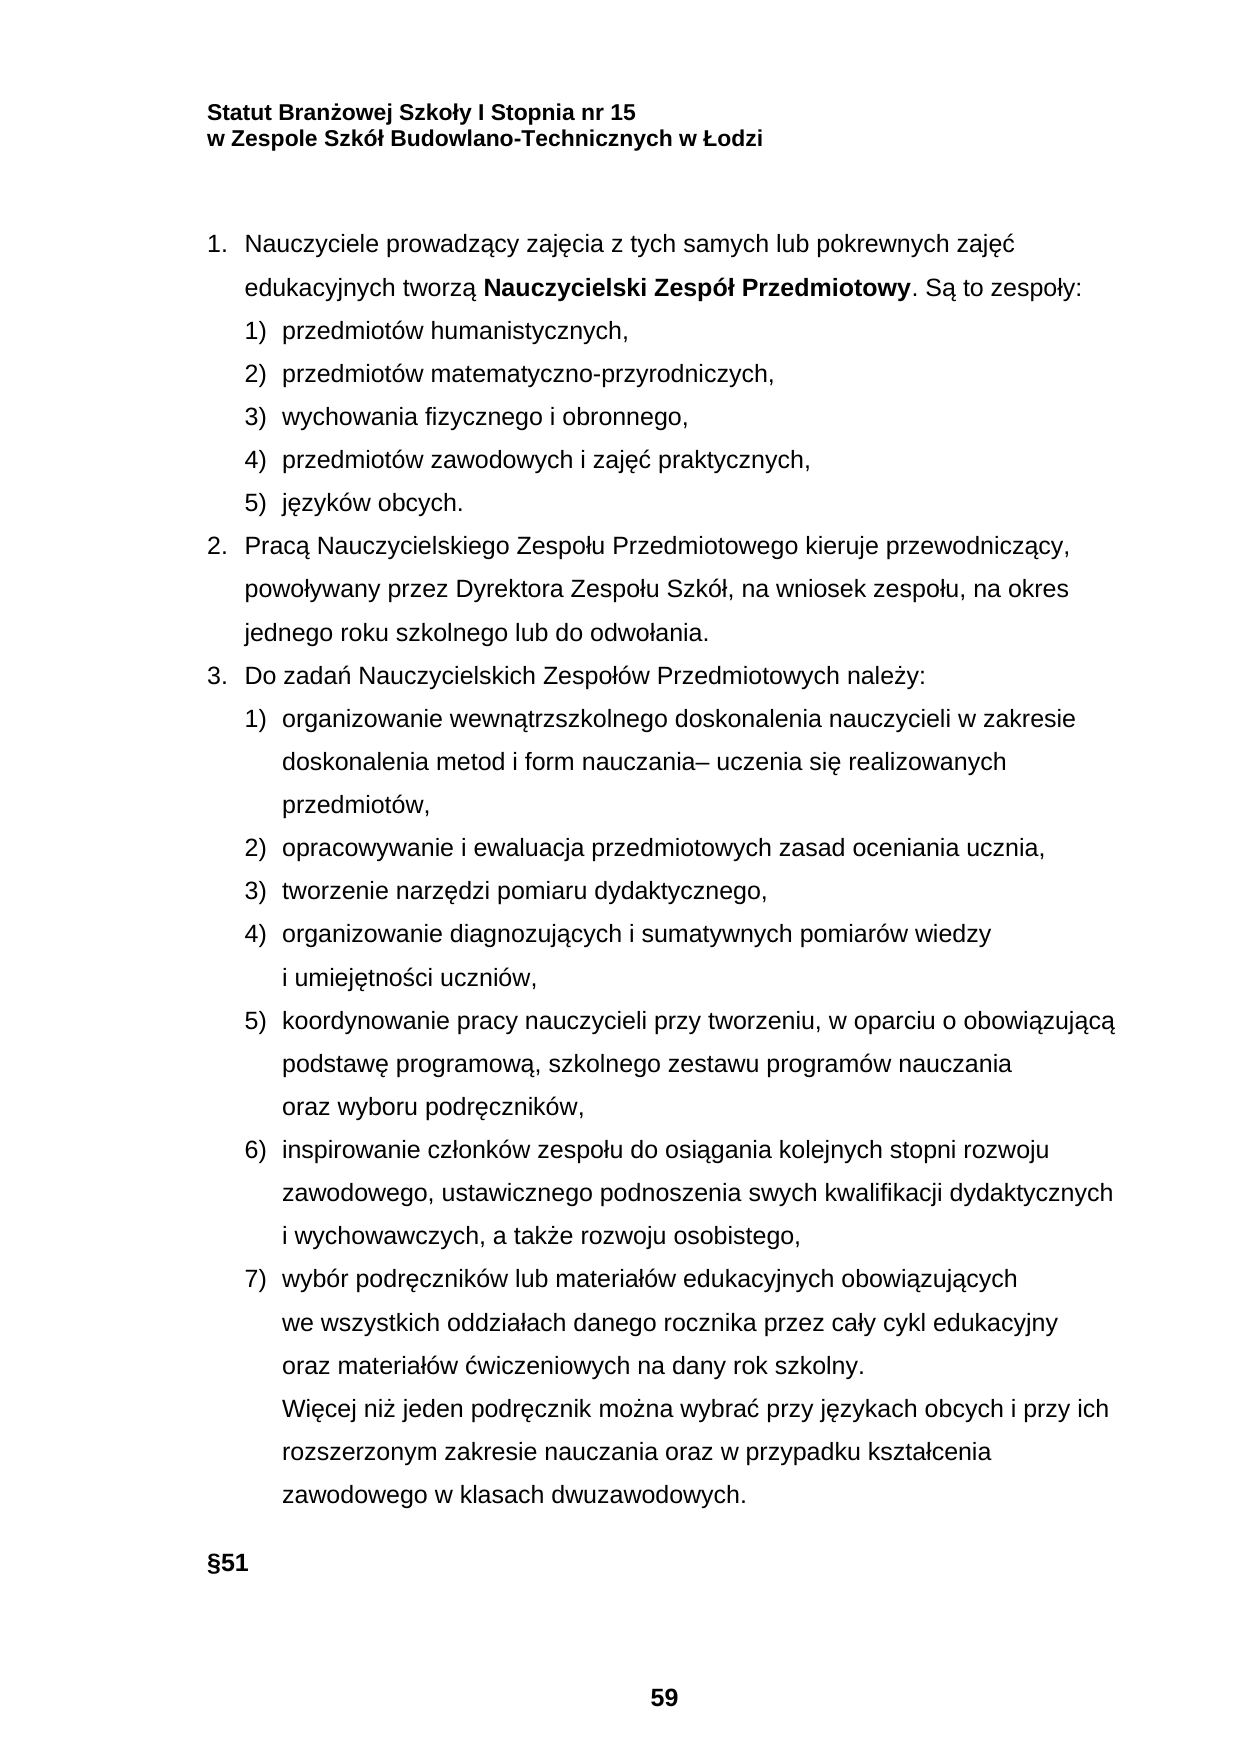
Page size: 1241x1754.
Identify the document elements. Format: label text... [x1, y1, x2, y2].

list organizowanie wewnątrzszkolnego doskonalenia nauczycieli w zakresie doskonalenia metod i form nauczania– uczenia się realizowanych przedmiotów, [244, 704, 1122, 819]
list opracowywanie i ewaluacja przedmiotowych zasad oceniania ucznia, [244, 833, 1122, 862]
list przedmiotów zawodowych i zajęć praktycznych, [244, 445, 1122, 474]
list wybór podręczników lub materiałów edukacyjnych obowiązujących we wszystkich oddziałach danego rocznika przez cały cykl edukacyjny oraz materiałów ćwiczeniowych na dany rok szkolny. Więcej niż jeden podręcznik można wybrać przy językach obcych i przy ich rozszerzonym zakresie nauczania oraz w przypadku kształcenia zawodowego w klasach dwuzawodowych. [244, 1264, 1122, 1509]
list Pracą Nauczycielskiego Zespołu Przedmiotowego kieruje przewodniczący, powoływany przez Dyrektora Zespołu Szkół, na wniosek zespołu, na okres jednego roku szkolnego lub do odwołania. [207, 531, 1122, 646]
list przedmiotów humanistycznych, [244, 316, 1122, 344]
list organizowanie diagnozujących i sumatywnych pomiarów wiedzy i umiejętności uczniów, [244, 919, 1122, 991]
list inspirowanie członków zespołu do osiągania kolejnych stopni rozwoju zawodowego, ustawicznego podnoszenia swych kwalifikacji dydaktycznych i wychowawczych, a także rozwoju osobistego, [244, 1135, 1122, 1250]
list języków obcych. [244, 488, 1122, 517]
list koordynowanie pracy nauczycieli przy tworzeniu, w oparciu o obowiązującą podstawę programową, szkolnego zestawu programów nauczania oraz wyboru podręczników, [244, 1006, 1122, 1121]
list Nauczyciele prowadzący zajęcia z tych samych lub pokrewnych zajęć edukacyjnych tworzą Nauczycielski Zespół Przedmiotowy. Są to zespoły: [207, 229, 1122, 301]
list wychowania fizycznego i obronnego, [244, 402, 1122, 431]
list przedmiotów matematyczno-przyrodniczych, [244, 359, 1122, 387]
text §51 [207, 1548, 1122, 1577]
list tworzenie narzędzi pomiaru dydaktycznego, [244, 876, 1122, 905]
list Do zadań Nauczycielskich Zespołów Przedmiotowych należy: [207, 661, 1122, 689]
